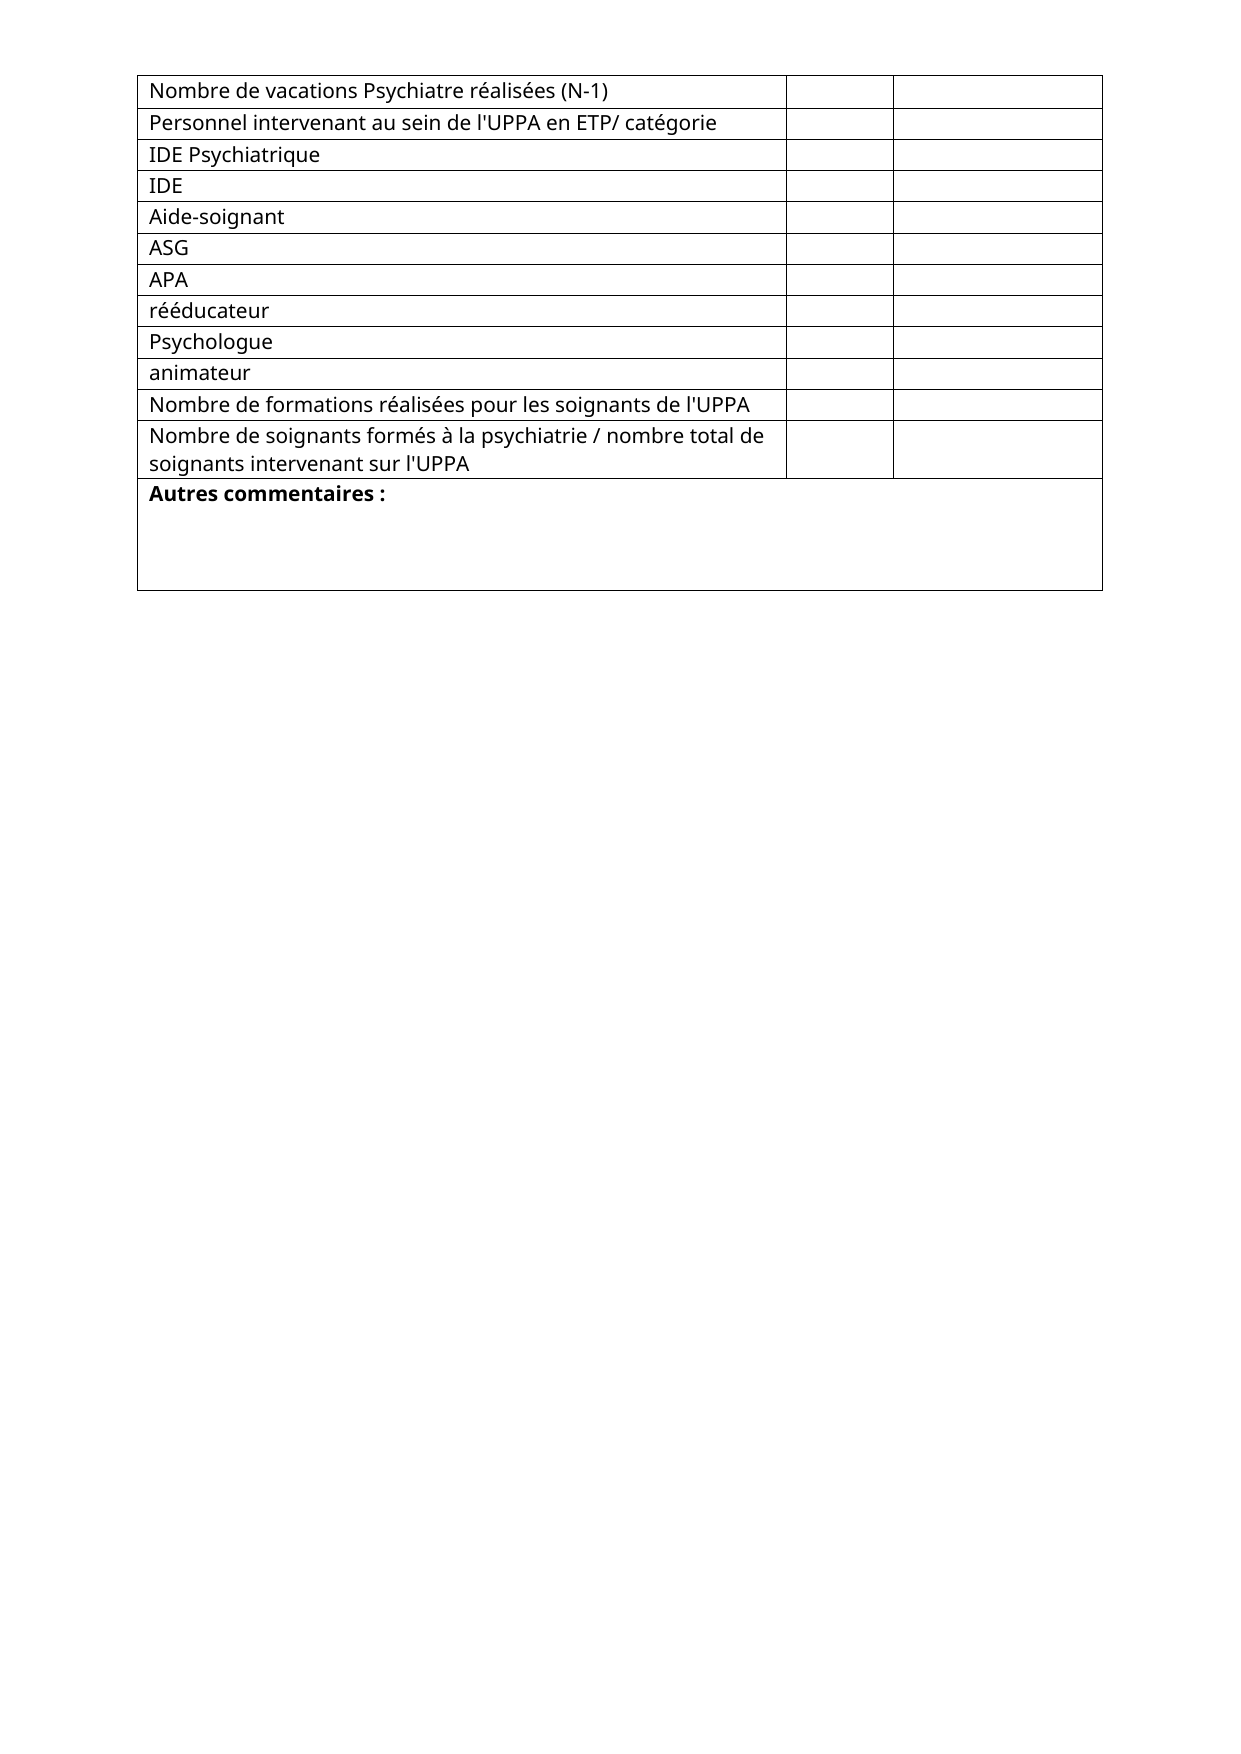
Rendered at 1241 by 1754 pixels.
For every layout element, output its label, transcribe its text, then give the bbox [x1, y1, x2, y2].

table_cell Nombre de soignants formés à la psychiatrie / nombre total de soignants intervenant sur l'UPPA [138, 421, 786, 478]
table_cell Autres commentaires : [138, 479, 1102, 590]
table_cell [894, 296, 1102, 326]
table_cell rééducateur [138, 296, 786, 326]
table_cell animateur [138, 359, 786, 389]
table_cell [894, 359, 1102, 389]
table_cell IDE Psychiatrique [138, 140, 786, 170]
table_cell [787, 171, 893, 201]
table_cell [894, 76, 1102, 107]
table_cell APA [138, 265, 786, 295]
table_cell [787, 140, 893, 170]
table_cell [787, 390, 893, 420]
table_cell Nombre de vacations Psychiatre réalisées (N-1) [138, 76, 786, 107]
table_cell [787, 359, 893, 389]
table_cell Nombre de formations réalisées pour les soignants de l'UPPA [138, 390, 786, 420]
table_cell Psychologue [138, 327, 786, 357]
table_cell [894, 390, 1102, 420]
table_cell ASG [138, 234, 786, 264]
table_cell [787, 234, 893, 264]
table_cell [787, 109, 893, 139]
table_cell [894, 109, 1102, 139]
table_cell [787, 265, 893, 295]
table_cell [787, 421, 893, 478]
table_cell Aide-soignant [138, 202, 786, 232]
table_cell [894, 202, 1102, 232]
table_cell [894, 234, 1102, 264]
table_cell [894, 327, 1102, 357]
table_cell IDE [138, 171, 786, 201]
table_cell [787, 327, 893, 357]
table_cell [894, 265, 1102, 295]
table_cell [787, 202, 893, 232]
table_cell Personnel intervenant au sein de l'UPPA en ETP/ catégorie [138, 109, 786, 139]
table_cell [787, 296, 893, 326]
table_cell [894, 421, 1102, 478]
table_cell [894, 140, 1102, 170]
table_cell [894, 171, 1102, 201]
table_cell [787, 76, 893, 107]
